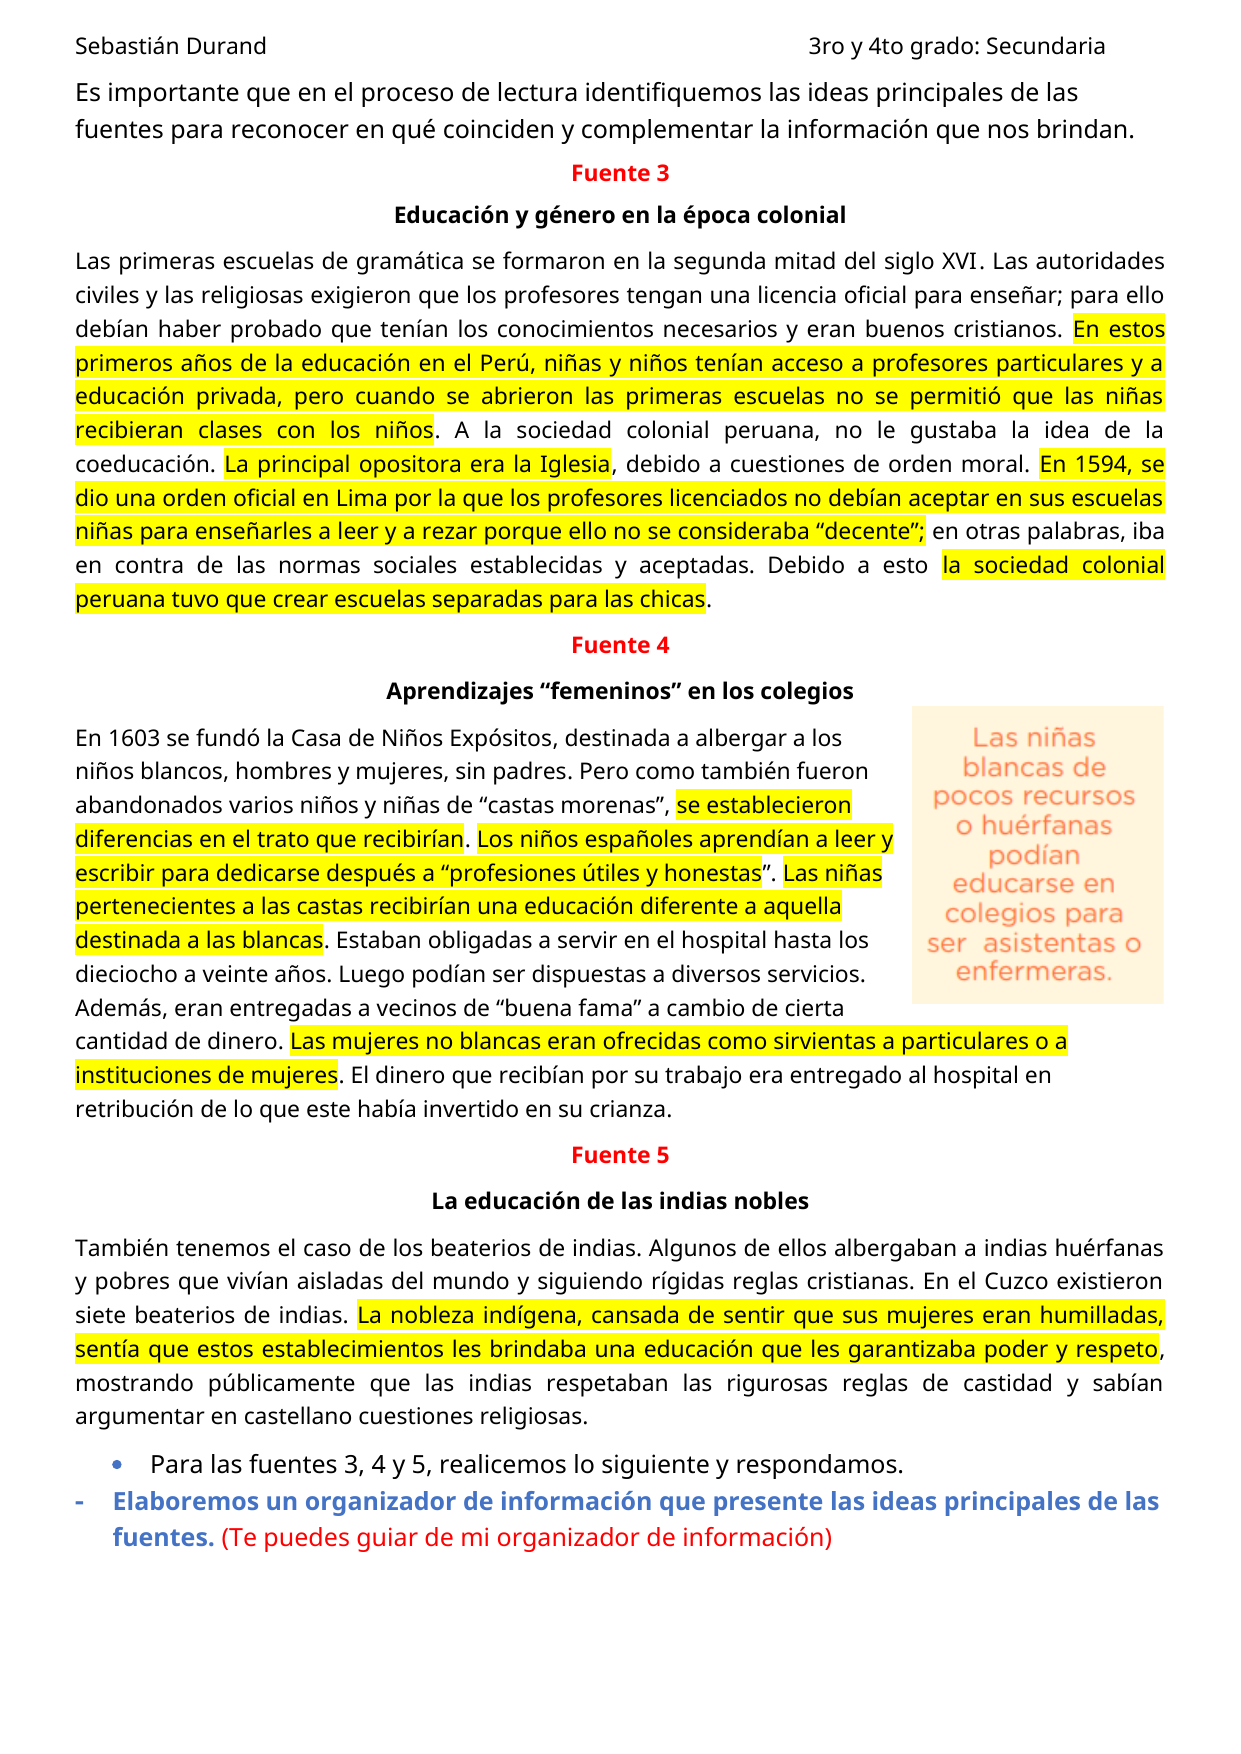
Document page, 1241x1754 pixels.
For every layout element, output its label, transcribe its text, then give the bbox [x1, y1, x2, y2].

text Las primeras escuelas de gramática se formaron en la segunda mitad del siglo XVI. Las autoridades civiles y las religiosas exigieron que los profesores tengan una licencia oficial para enseñar; para ello debían haber probado que tenían los conocimientos necesarios y eran buenos cristianos. En estos primeros años de la educación en el Perú, niñas y niños tenían acceso a profesores particulares y a educación privada, pero cuando se abrieron las primeras escuelas no se permitió que las niñas recibieran clases con los niños. A la sociedad colonial peruana, no le gustaba la idea de la coeducación. La principal opositora era la Iglesia, debido a cuestiones de orden moral. En 1594, se dio una orden oficial en Lima por la que los profesores licenciados no debían aceptar en sus escuelas niñas para enseñarles a leer y a rezar porque ello no se consideraba “decente”; en otras palabras, iba en contra de las normas sociales establecidas y aceptadas. Debido a esto la sociedad colonial peruana tuvo que crear escuelas separadas para las chicas. [75, 245, 1165, 346]
text Las primeras escuelas de gramática se formaron en la segunda mitad del siglo XVI. Las autoridades civiles y las religiosas exigieron que los profesores tengan una licencia oficial para enseñar; para ello debían haber probado que tenían los conocimientos necesarios y eran buenos cristianos. En estos primeros años de la educación en el Perú, niñas y niños tenían acceso a profesores particulares y a educación privada, pero cuando se abrieron las primeras escuelas no se permitió que las niñas recibieran clases con los niños. A la sociedad colonial peruana, no le gustaba la idea de la coeducación. La principal opositora era la Iglesia, debido a cuestiones de orden moral. En 1594, se dio una orden oficial en Lima por la que los profesores licenciados no debían aceptar en sus escuelas niñas para enseñarles a leer y a rezar porque ello no se consideraba “decente”; en otras palabras, iba en contra de las normas sociales establecidas y aceptadas. Debido a esto la sociedad colonial peruana tuvo que crear escuelas separadas para las chicas. [75, 411, 1165, 481]
text Fuente 3 [75, 157, 1165, 188]
text Fuente 4 [75, 629, 1165, 660]
text También tenemos el caso de los beaterios de indias. Algunos de ellos albergaban a indias huérfanas y pobres que vivían aisladas del mundo y siguiendo rígidas reglas cristianas. En el Cuzco existieron siete beaterios de indias. La nobleza indígena, cansada de sentir que sus mujeres eran humilladas, sentía que estos establecimientos les brindaba una educación que les garantizaba poder y respeto, mostrando públicamente que las indias respetaban las rigurosas reglas de castidad y sabían argumentar en castellano cuestiones religiosas. [75, 1231, 1165, 1431]
text Educación y género en la época colonial [75, 199, 1165, 230]
text En 1603 se fundó la Casa de Niños Expósitos, destinada a albergar a los niños blancos, hombres y mujeres, sin padres. Pero como también fueron abandonados varios niños y niñas de “castas morenas”, se establecieron diferencias en el trato que recibirían. Los niños españoles aprendían a leer y escribir para dedicarse después a “profesiones útiles y honestas”. Las niñas pertenecientes a las castas recibirían una educación diferente a aquella destinada a las blancas. Estaban obligadas a servir en el hospital hasta los dieciocho a veinte años. Luego podían ser dispuestas a diversos servicios. Además, eran entregadas a vecinos de “buena fama” a cambio de cierta cantidad de dinero. Las mujeres no blancas eran ofrecidas como sirvientas a particulares o a instituciones de mujeres. El dinero que recibían por su trabajo era entregado al hospital en retribución de lo que este había invertido en su crianza. [75, 721, 1165, 1124]
list Para las fuentes 3, 4 y 5, realicemos lo siguiente y respondamos. [112, 1446, 1165, 1481]
text Las primeras escuelas de gramática se formaron en la segunda mitad del siglo XVI. Las autoridades civiles y las religiosas exigieron que los profesores tengan una licencia oficial para enseñar; para ello debían haber probado que tenían los conocimientos necesarios y eran buenos cristianos. En estos primeros años de la educación en el Perú, niñas y niños tenían acceso a profesores particulares y a educación privada, pero cuando se abrieron las primeras escuelas no se permitió que las niñas recibieran clases con los niños. A la sociedad colonial peruana, no le gustaba la idea de la coeducación. La principal opositora era la Iglesia, debido a cuestiones de orden moral. En 1594, se dio una orden oficial en Lima por la que los profesores licenciados no debían aceptar en sus escuelas niñas para enseñarles a leer y a rezar porque ello no se consideraba “decente”; en otras palabras, iba en contra de las normas sociales establecidas y aceptadas. Debido a esto la sociedad colonial peruana tuvo que crear escuelas separadas para las chicas. [75, 513, 1165, 614]
text La educación de las indias nobles [75, 1185, 1165, 1216]
list Elaboremos un organizador de información que presente las ideas principales de las fuentes. (Te puedes guiar de mi organizador de información) [75, 1483, 1165, 1554]
picture [912, 706, 1164, 1004]
text Fuente 5 [75, 1139, 1165, 1170]
text Aprendizajes “femeninos” en los colegios [75, 675, 1165, 706]
text Es importante que en el proceso de lectura identifiquemos las ideas principales de las fuentes para reconocer en qué coinciden y complementar la información que nos brindan. [75, 75, 1165, 146]
